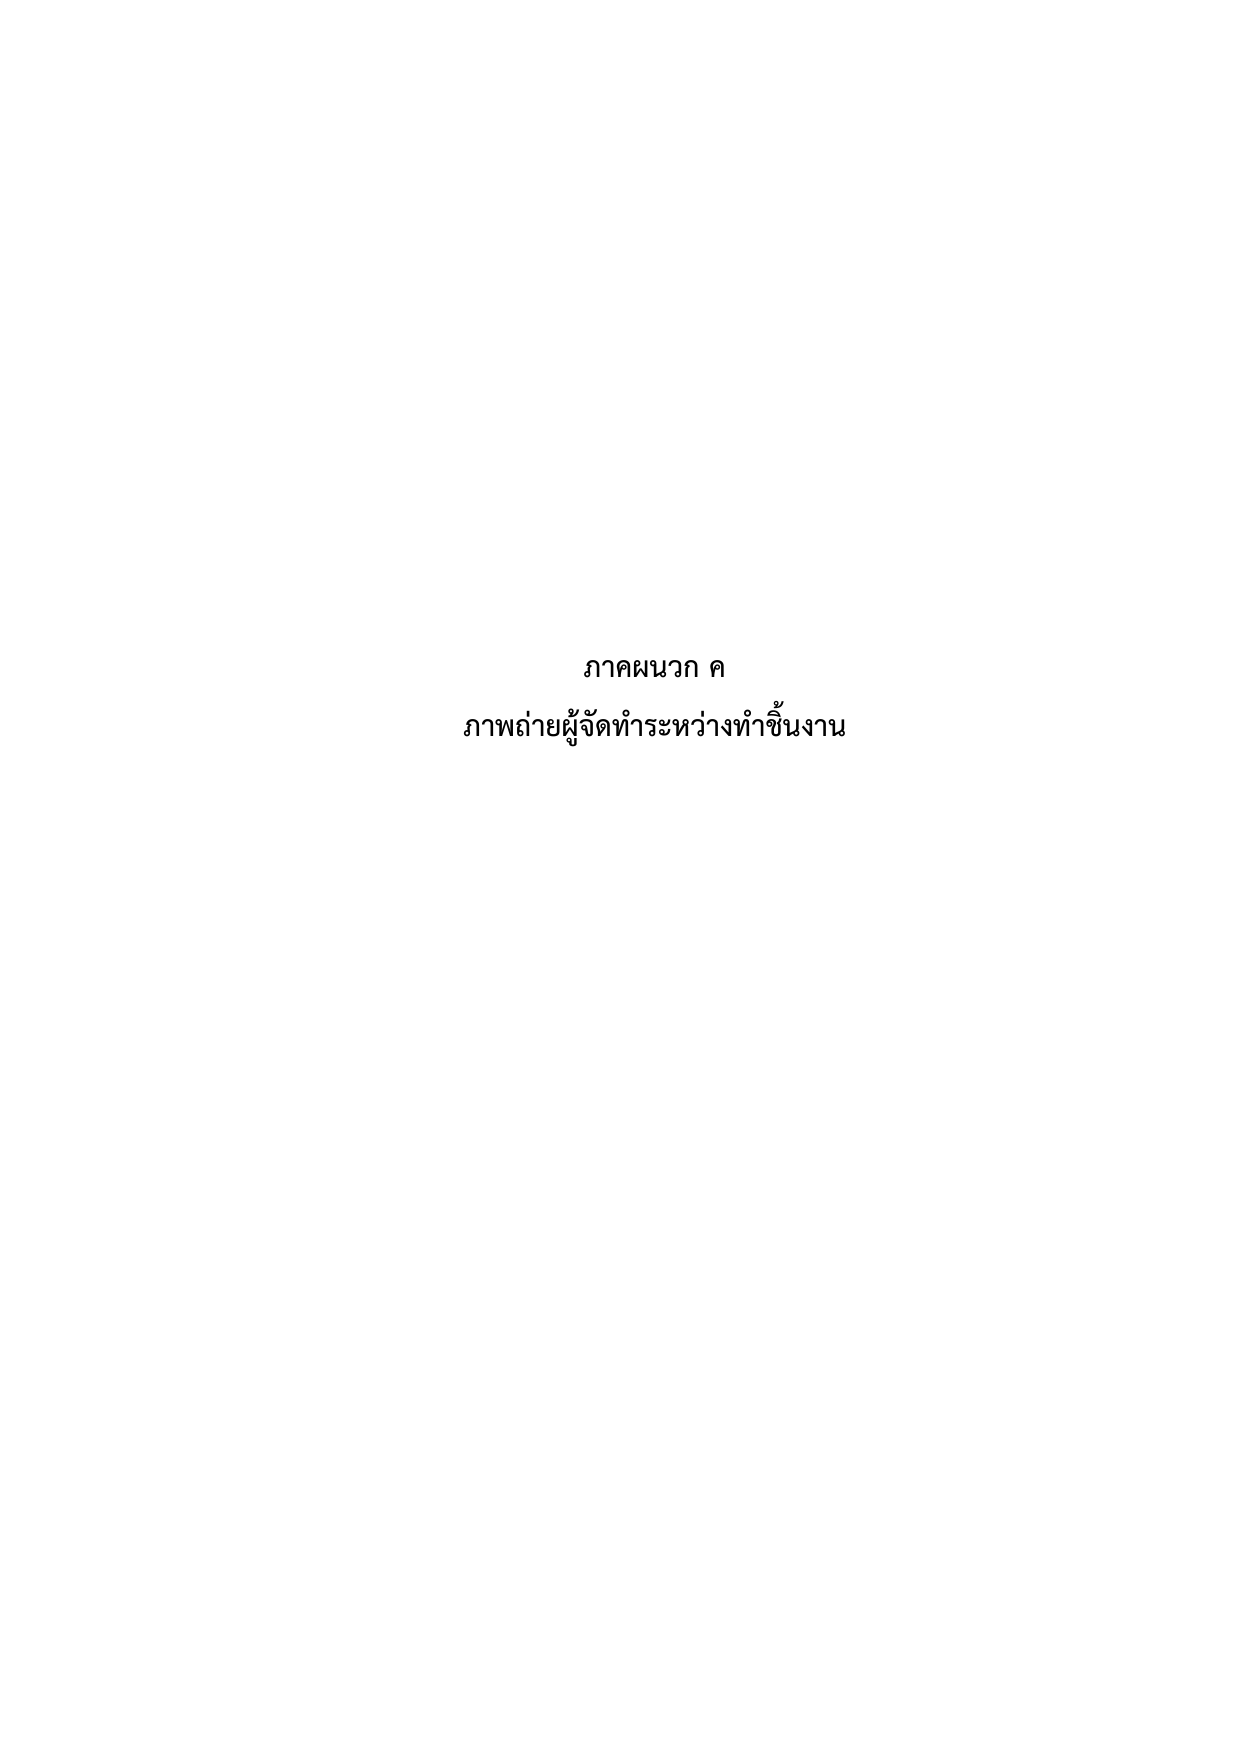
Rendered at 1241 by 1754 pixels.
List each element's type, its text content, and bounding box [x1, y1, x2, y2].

text ภาพถ่ายผู้จัดทำระหว่างทำชิ้นงาน [219, 700, 1090, 756]
subtitle ภาคผนวก ค [219, 641, 1090, 697]
